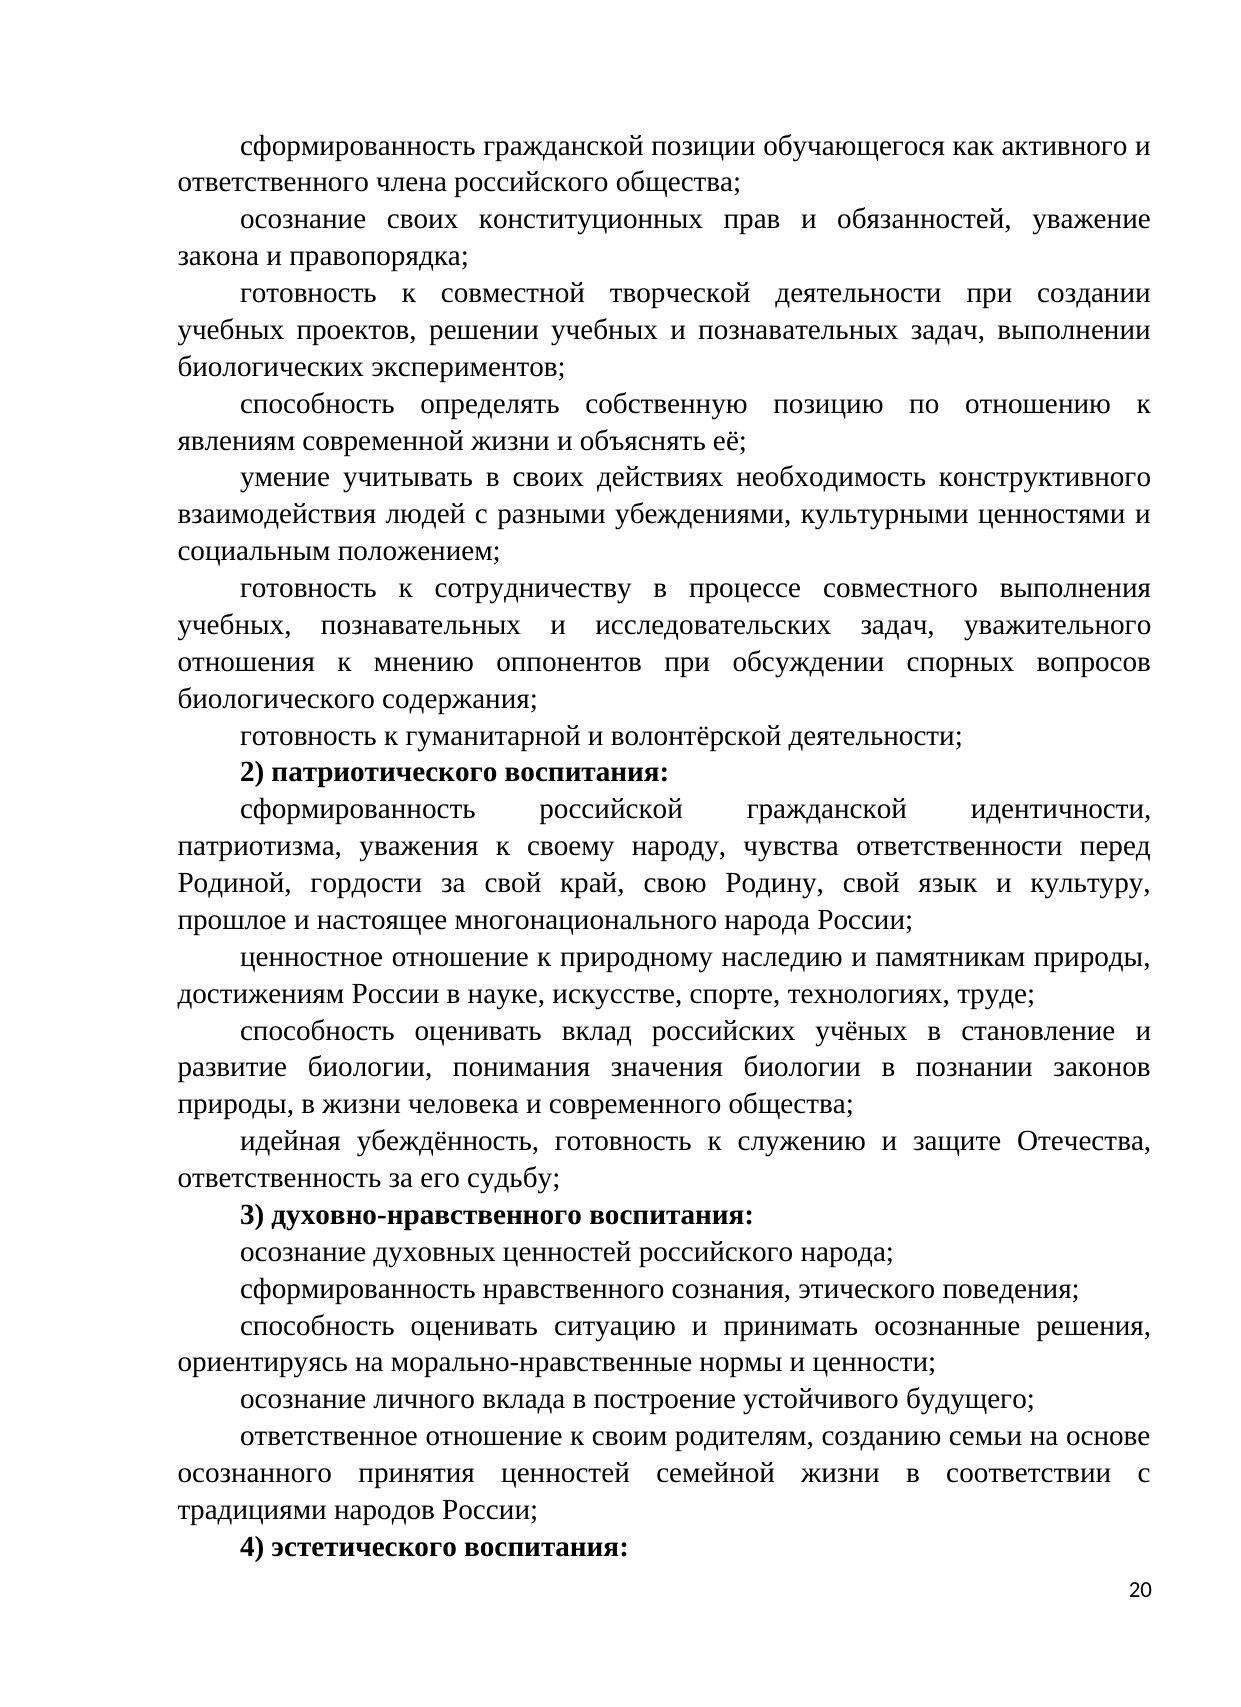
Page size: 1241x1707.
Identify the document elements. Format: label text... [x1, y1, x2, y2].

text сформированность нравственного сознания, этического поведения; [177, 1271, 1152, 1304]
text готовность к совместной творческой деятельности при создании учебных проектов, решении учебных и познавательных задач, выполнении биологических экспериментов; [177, 275, 1152, 382]
text сформированность гражданской позиции обучающегося как активного и ответственного члена российского общества; [177, 128, 1152, 198]
text ценностное отношение к природному наследию и памятникам природы, достижениям России в науке, искусстве, спорте, технологиях, труде; [177, 939, 1152, 1009]
text способность оценивать вклад российских учёных в становление и развитие биологии, понимания значения биологии в познании законов природы, в жизни человека и современного общества; [177, 1013, 1152, 1120]
text готовность к сотрудничеству в процессе совместного выполнения учебных, познавательных и исследовательских задач, уважительного отношения к мнению оппонентов при обсуждении спорных вопросов биологического содержания; [177, 570, 1152, 714]
text способность оценивать ситуацию и принимать осознанные решения, ориентируясь на морально-нравственные нормы и ценности; [177, 1308, 1152, 1378]
text осознание духовных ценностей российского народа; [177, 1234, 1152, 1267]
text ответственное отношение к своим родителям, созданию семьи на основе осознанного принятия ценностей семейной жизни в соответствии с традициями народов России; [177, 1418, 1152, 1526]
text идейная убеждённость, готовность к служению и защите Отечества, ответственность за его судьбу; [177, 1123, 1152, 1194]
text 3) духовно-нравственного воспитания: [177, 1197, 1152, 1231]
text осознание личного вклада в построение устойчивого будущего; [177, 1381, 1152, 1415]
text готовность к гуманитарной и волонтёрской деятельности; [177, 718, 1152, 751]
text умение учитывать в своих действиях необходимость конструктивного взаимодействия людей с разными убеждениями, культурными ценностями и социальным положением; [177, 459, 1152, 567]
text способность определять собственную позицию по отношению к явлениям современной жизни и объяснять её; [177, 386, 1152, 456]
text 2) патриотического воспитания: [177, 754, 1152, 788]
text осознание своих конституционных прав и обязанностей, уважение закона и правопорядка; [177, 201, 1152, 272]
text 4) эстетического воспитания: [177, 1529, 1152, 1562]
text сформированность российской гражданской идентичности, патриотизма, уважения к своему народу, чувства ответственности перед Родиной, гордости за свой край, свою Родину, свой язык и культуру, прошлое и настоящее многонационального народа России; [177, 791, 1152, 936]
